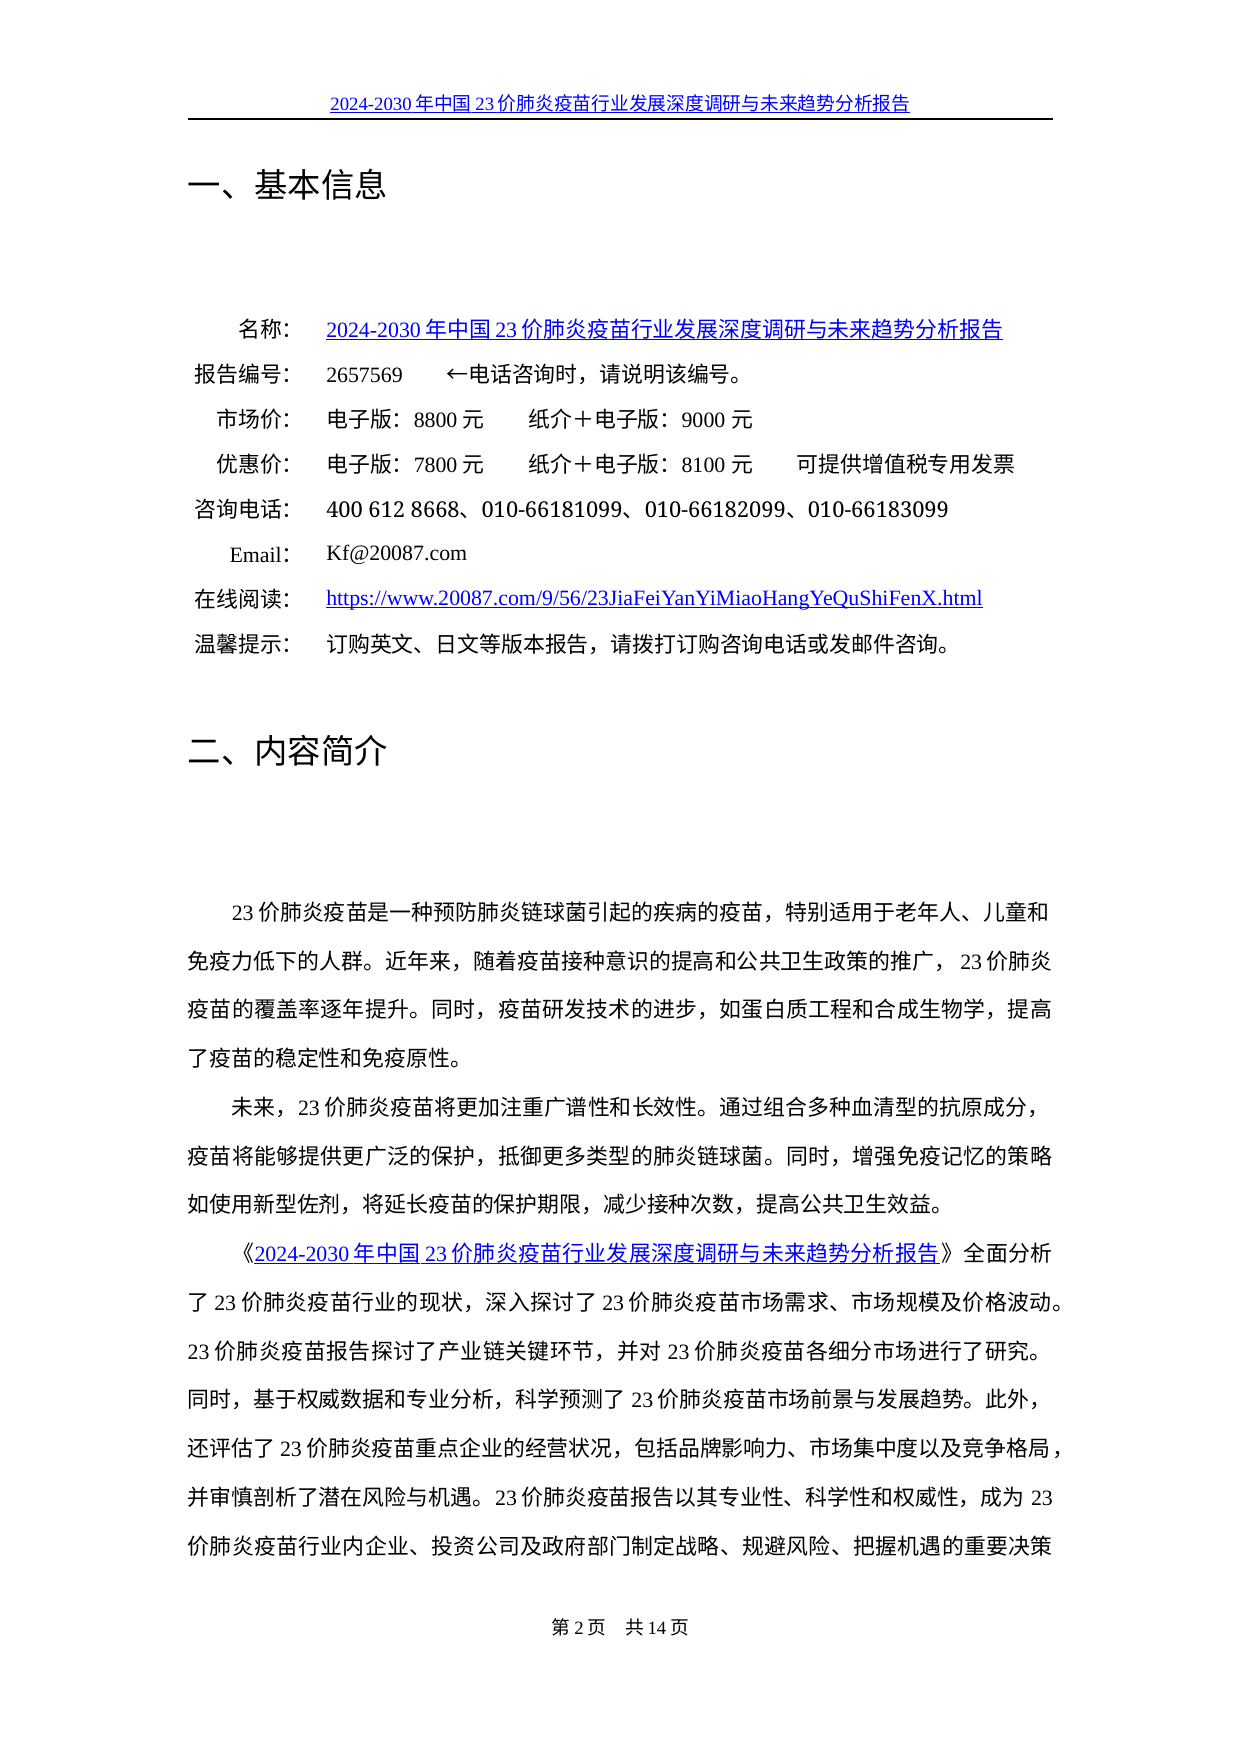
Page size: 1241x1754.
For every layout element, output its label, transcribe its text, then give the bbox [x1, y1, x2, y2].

title 二、内容简介 [187, 717, 1053, 782]
table_cell 在线阅读： [167, 582, 315, 627]
table_cell 报告编号： [167, 357, 315, 402]
table_cell 2657569 ←电话咨询时，请说明该编号。 [315, 357, 1073, 402]
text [187, 894, 1053, 1561]
table_cell Email： [167, 537, 315, 582]
table_cell Kf@20087.com [315, 537, 1073, 582]
table_cell 电子版：8800 元 纸介＋电子版：9000 元 [315, 402, 1073, 447]
table_cell 订购英文、日文等版本报告，请拨打订购咨询电话或发邮件咨询。 [315, 627, 1073, 672]
table_cell 400 612 8668、010-66181099、010-66182099、010-66183099 [315, 492, 1073, 537]
table_header 名称： [167, 312, 315, 357]
table_cell 电子版：7800 元 纸介＋电子版：8100 元 可提供增值税专用发票 [315, 447, 1073, 492]
table_header 2024-2030年中国23价肺炎疫苗行业发展深度调研与未来趋势分析报告 [315, 312, 1073, 357]
table_cell 市场价： [167, 402, 315, 447]
table_cell 优惠价： [167, 447, 315, 492]
table_cell 咨询电话： [167, 492, 315, 537]
title 一、基本信息 [187, 150, 1053, 215]
table_cell [315, 582, 1073, 627]
table_cell 温馨提示： [167, 627, 315, 672]
